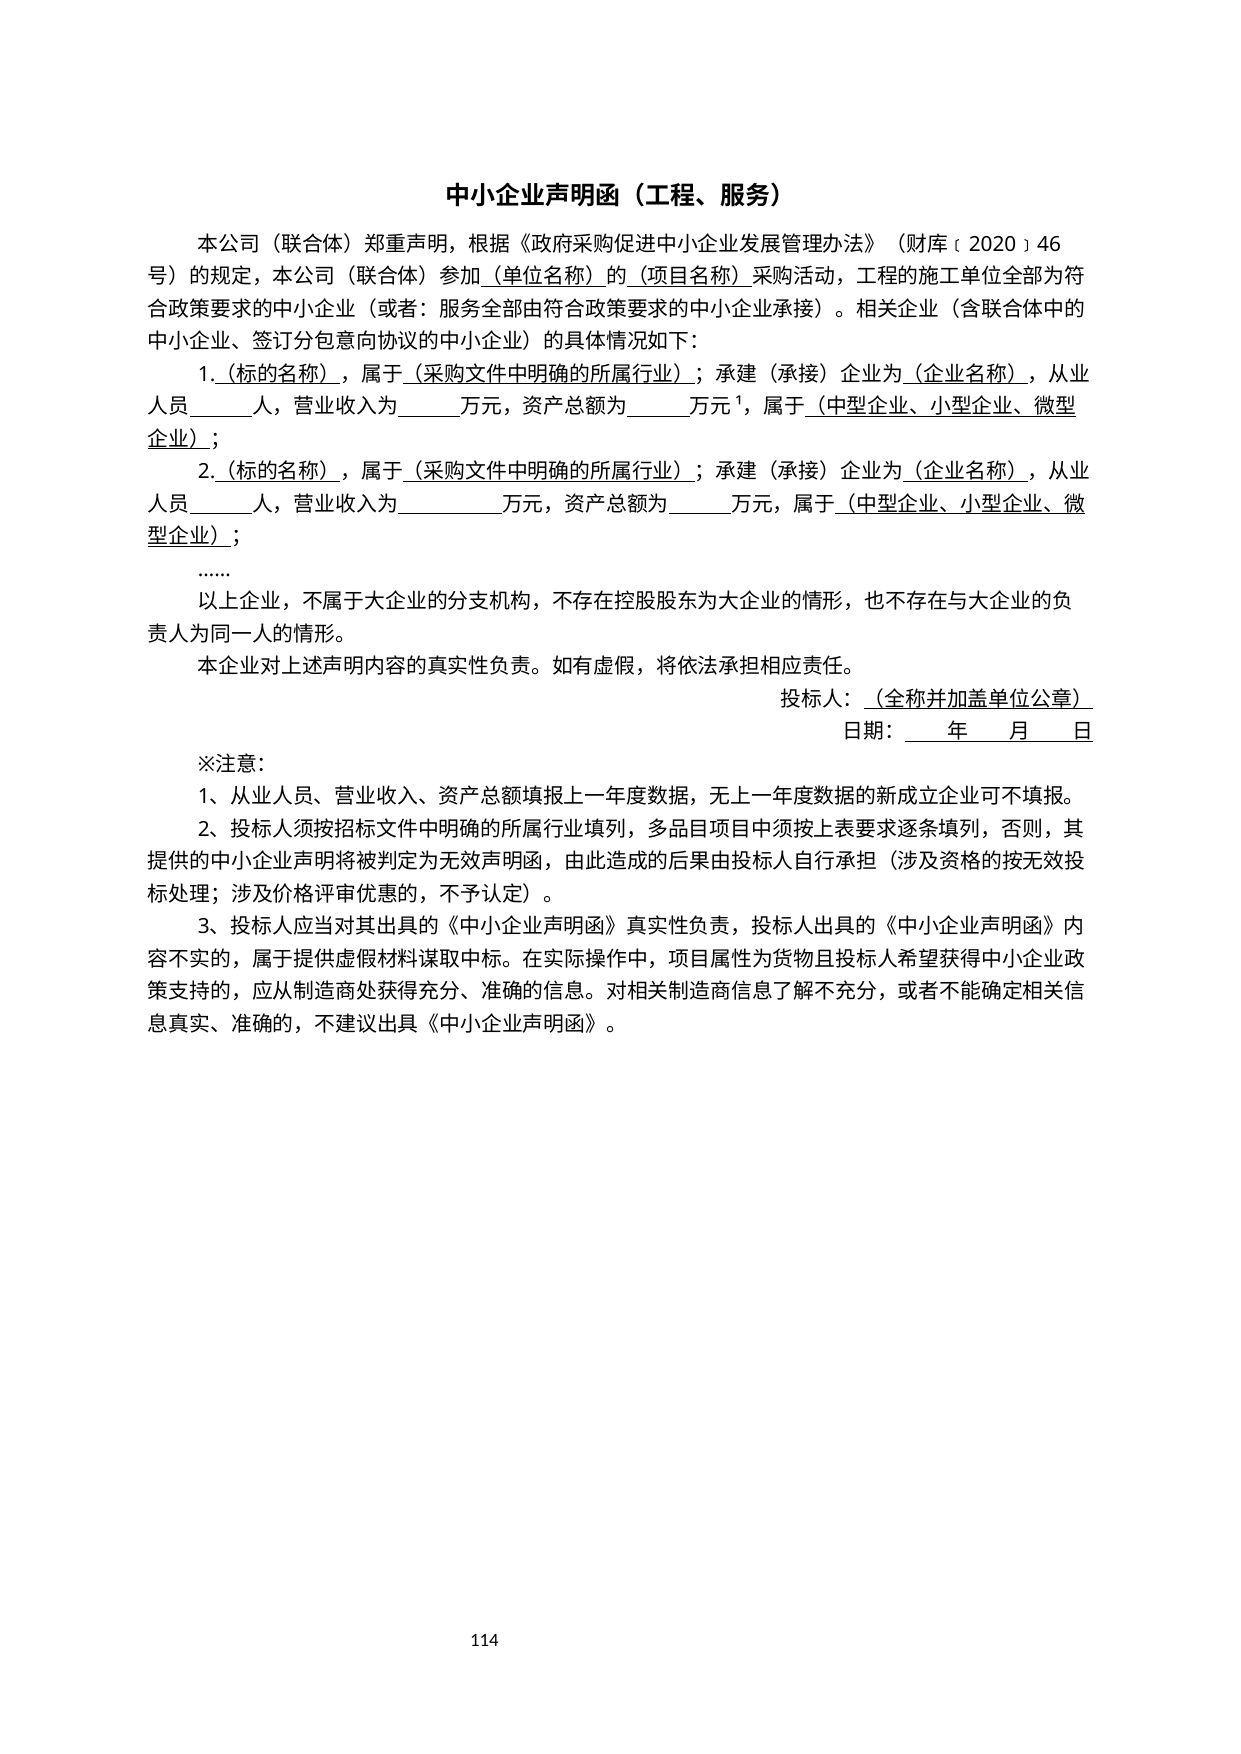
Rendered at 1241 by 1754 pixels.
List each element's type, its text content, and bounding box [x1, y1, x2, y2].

text 2、投标人须按招标文件中明确的所属行业填列，多品目项目中须按上表要求逐条填列，否则，其提供的中小企业声明将被判定为无效声明函，由此造成的后果由投标人自行承担（涉及资格的按无效投标处理；涉及价格评审优惠的，不予认定）。 [148, 812, 1093, 909]
text 2.（标的名称），属于（采购文件中明确的所属行业）；承建（承接）企业为（企业名称），从业人员 人，营业收入为 万元，资产总额为 万元，属于（中型企业、小型企业、微型企业）； [148, 454, 1093, 552]
text 以上企业，不属于大企业的分支机构，不存在控股股东为大企业的情形，也不存在与大企业的负责人为同一人的情形。 [148, 584, 1093, 649]
text 1、从业人员、营业收入、资产总额填报上一年度数据，无上一年度数据的新成立企业可不填报。 [148, 779, 1093, 812]
text 中小企业声明函（工程、服务） [148, 162, 1093, 227]
text 本公司（联合体）郑重声明，根据《政府采购促进中小企业发展管理办法》（财库﹝2020﹞46 号）的规定，本公司（联合体）参加（单位名称）的（项目名称）采购活动，工程的施工单位全部为符合政策要求的中小企业（或者：服务全部由符合政策要求的中小企业承接）。相关企业（含联合体中的中小企业、签订分包意向协议的中小企业）的具体情况如下： [148, 227, 1093, 357]
text 日期： 年 月 日 [148, 714, 1093, 747]
text 3、投标人应当对其出具的《中小企业声明函》真实性负责，投标人出具的《中小企业声明函》内容不实的，属于提供虚假材料谋取中标。在实际操作中，项目属性为货物且投标人希望获得中小企业政策支持的，应从制造商处获得充分、准确的信息。对相关制造商信息了解不充分，或者不能确定相关信息真实、准确的，不建议出具《中小企业声明函》。 [148, 909, 1093, 1039]
text …… [148, 552, 1093, 584]
text 本企业对上述声明内容的真实性负责。如有虚假，将依法承担相应责任。 [148, 649, 1093, 682]
text ※注意： [148, 747, 1093, 779]
text 投标人：（全称并加盖单位公章） [148, 682, 1093, 714]
text 1.（标的名称），属于（采购文件中明确的所属行业）；承建（承接）企业为（企业名称），从业人员 人，营业收入为 万元，资产总额为 万元¹，属于（中型企业、小型企业、微型企业）； [148, 357, 1093, 454]
